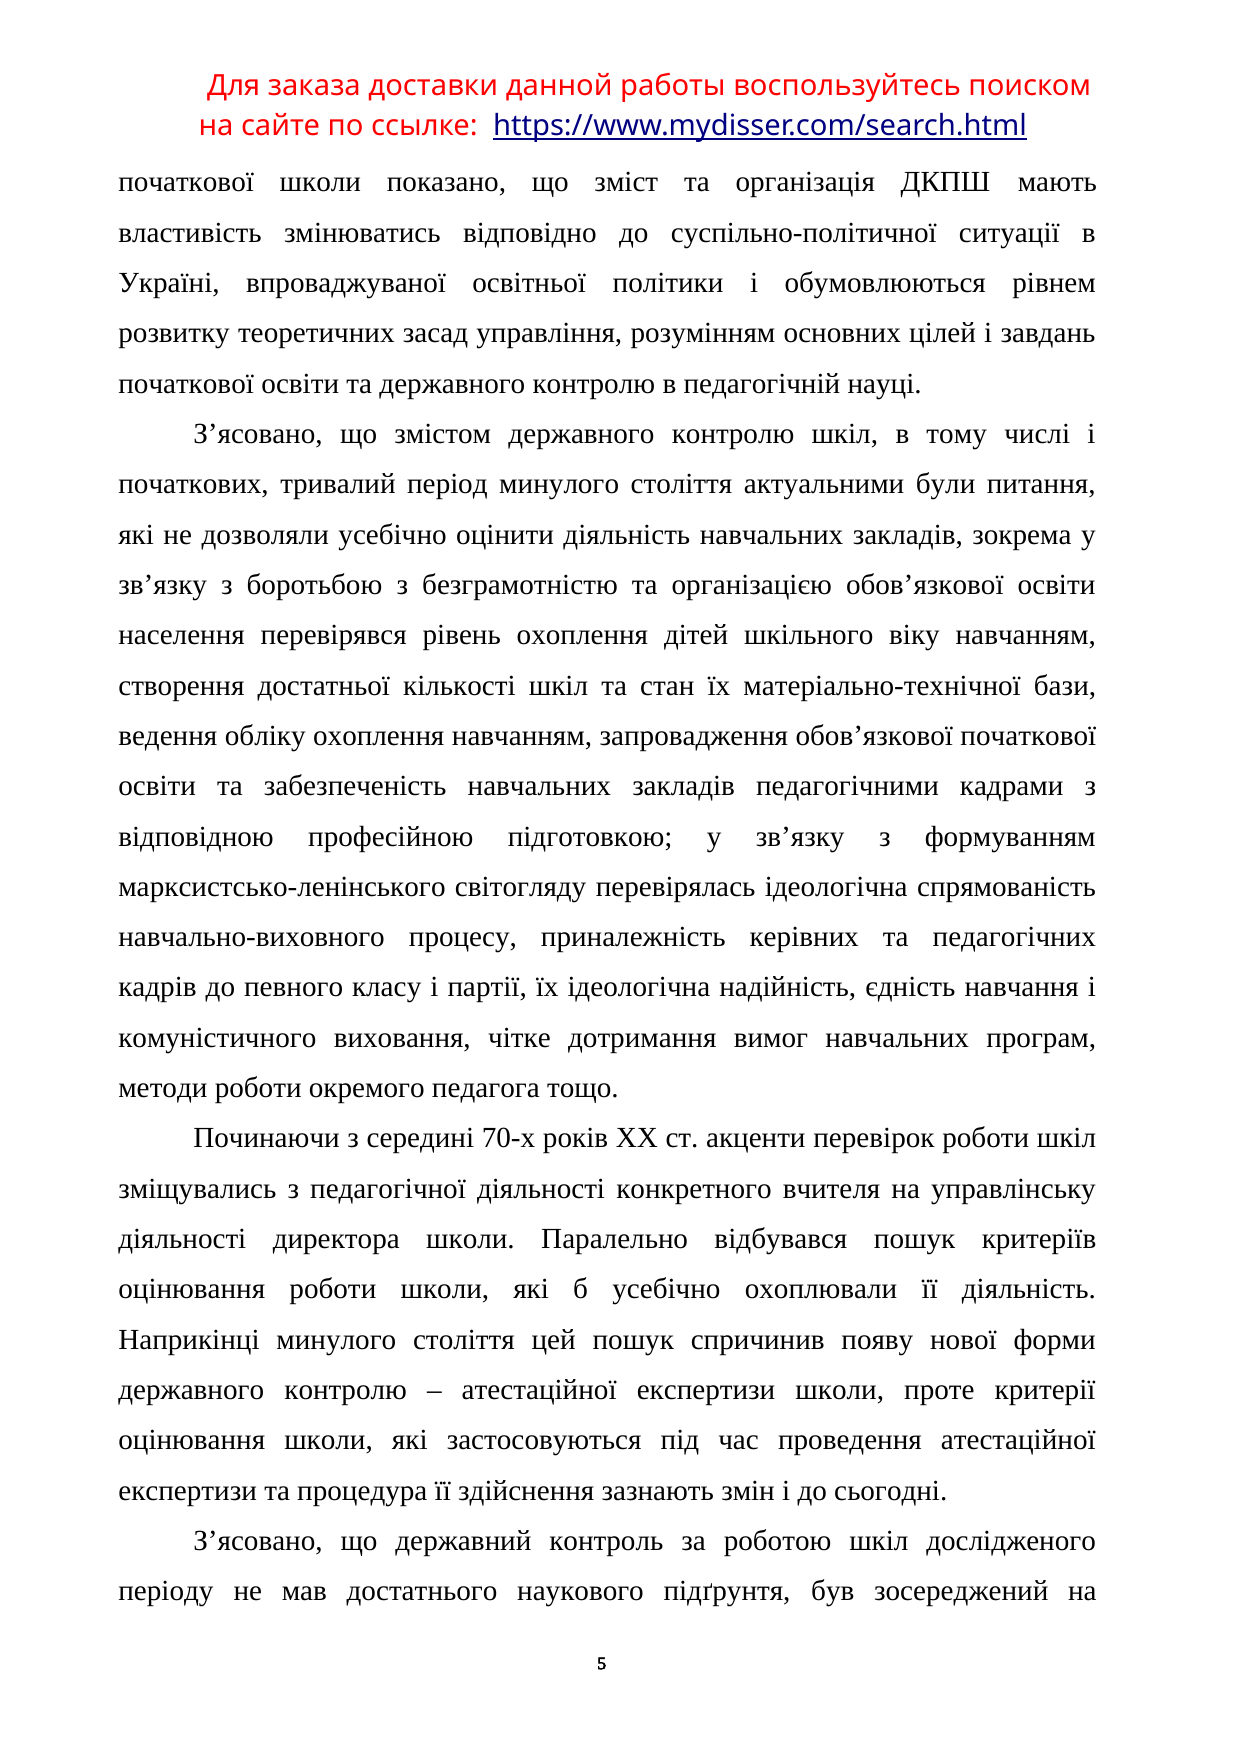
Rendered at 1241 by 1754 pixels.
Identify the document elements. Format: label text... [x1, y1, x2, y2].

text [118, 164, 1097, 399]
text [118, 1523, 1097, 1607]
text Починаючи з середині 70-х років ХХ ст. акценти перевірок роботи шкіл зміщувались з педагогічної діяльності конкретного вчителя на управлінську діяльності директора школи. Паралельно відбувався пошук критеріїв оцінювання роботи школи, які б усебічно охоплювали її діяльність. Наприкінці минулого століття цей пошук спричинив появу нової форми державного контролю – атестаційної експертизи школи, проте критерії оцінювання школи, які застосовуються під час проведення атестаційної експертизи та процедура її здійснення зазнають змін і до сьогодні. [118, 1121, 1097, 1506]
text З’ясовано, що змістом державного контролю шкіл, в тому числі і початкових, тривалий період минулого століття актуальними були питання, які не дозволяли усебічно оцінити діяльність навчальних закладів, зокрема у зв’язку з боротьбою з безграмотністю та організацією обов’язкової освіти населення перевірявся рівень охоплення дітей шкільного віку навчанням, створення достатньої кількості шкіл та стан їх матеріально-технічної бази, ведення обліку охоплення навчанням, запровадження обов’язкової початкової освіти та забезпеченість навчальних закладів педагогічними кадрами з відповідною професійною підготовкою; у зв’язку з формуванням марксистсько-ленінського світогляду перевірялась ідеологічна спрямованість навчально-виховного процесу, приналежність керівних та педагогічних кадрів до певного класу і партії, їх ідеологічна надійність, єдність навчання і комуністичного виховання, чітке дотримання вимог навчальних програм, методи роботи окремого педагога тощо. [118, 416, 1097, 1104]
